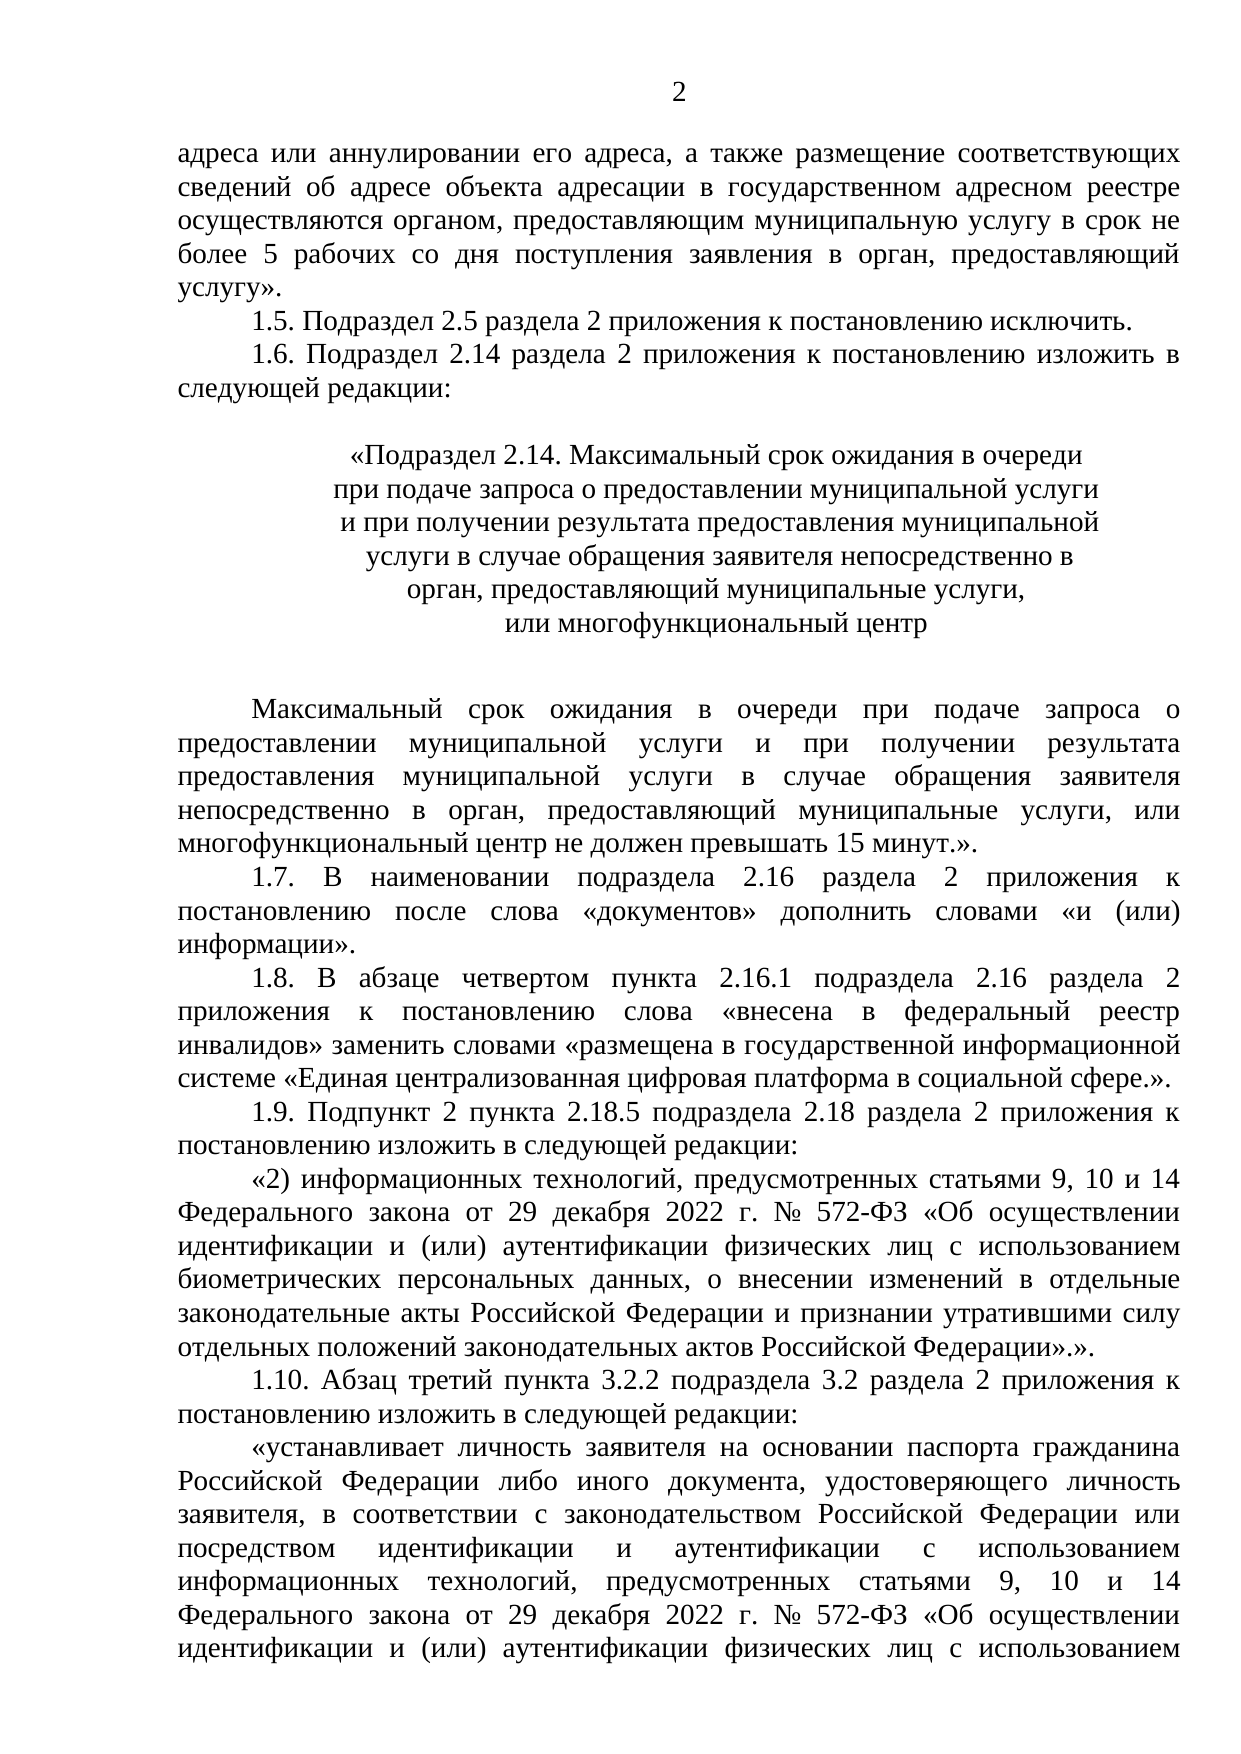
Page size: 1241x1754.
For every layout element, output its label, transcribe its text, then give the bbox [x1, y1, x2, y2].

text Максимальный срок ожидания в очереди при подаче запроса о предоставлении муниципальной услуги и при получении результата предоставления муниципальной услуги в случае обращения заявителя непосредственно в орган, предоставляющий муниципальные услуги, или многофункциональный центр не должен превышать 15 минут.». [177, 691, 1181, 859]
text 1.5. Подраздел 2.5 раздела 2 приложения к постановлению исключить. [177, 303, 1181, 337]
text 1.10. Абзац третий пункта 3.2.2 подраздела 3.2 раздела 2 приложения к постановлению изложить в следующей редакции: [177, 1362, 1181, 1429]
text 1.9. Подпункт 2 пункта 2.18.5 подраздела 2.18 раздела 2 приложения к постановлению изложить в следующей редакции: [177, 1094, 1181, 1161]
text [177, 1429, 1181, 1664]
text «2) информационных технологий, предусмотренных статьями 9, 10 и 14 Федерального закона от 29 декабря 2022 г. № 572-ФЗ «Об осуществлении идентификации и (или) аутентификации физических лиц с использованием биометрических персональных данных, о внесении изменений в отдельные законодательные акты Российской Федерации и признании утратившими силу отдельных положений законодательных актов Российской Федерации».». [177, 1161, 1181, 1362]
text орган, предоставляющий муниципальные услуги, [177, 571, 1181, 605]
text 1.7. В наименовании подраздела 2.16 раздела 2 приложения к постановлению после слова «документов» дополнить словами «и (или) информации». [177, 859, 1181, 960]
text или многофункциональный центр [177, 605, 1181, 638]
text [177, 135, 1181, 303]
text и при получении результата предоставления муниципальной [177, 504, 1181, 538]
text 1.8. В абзаце четвертом пункта 2.16.1 подраздела 2.16 раздела 2 приложения к постановлению слова «внесена в федеральный реестр инвалидов» заменить словами «размещена в государственной информационной системе «Единая централизованная цифровая платформа в социальной сфере.». [177, 960, 1181, 1094]
text услуги в случае обращения заявителя непосредственно в [177, 538, 1181, 571]
text «Подраздел 2.14. Максимальный срок ожидания в очереди [177, 437, 1181, 471]
text при подаче запроса о предоставлении муниципальной услуги [177, 471, 1181, 504]
text 1.6. Подраздел 2.14 раздела 2 приложения к постановлению изложить в следующей редакции: [177, 337, 1181, 404]
